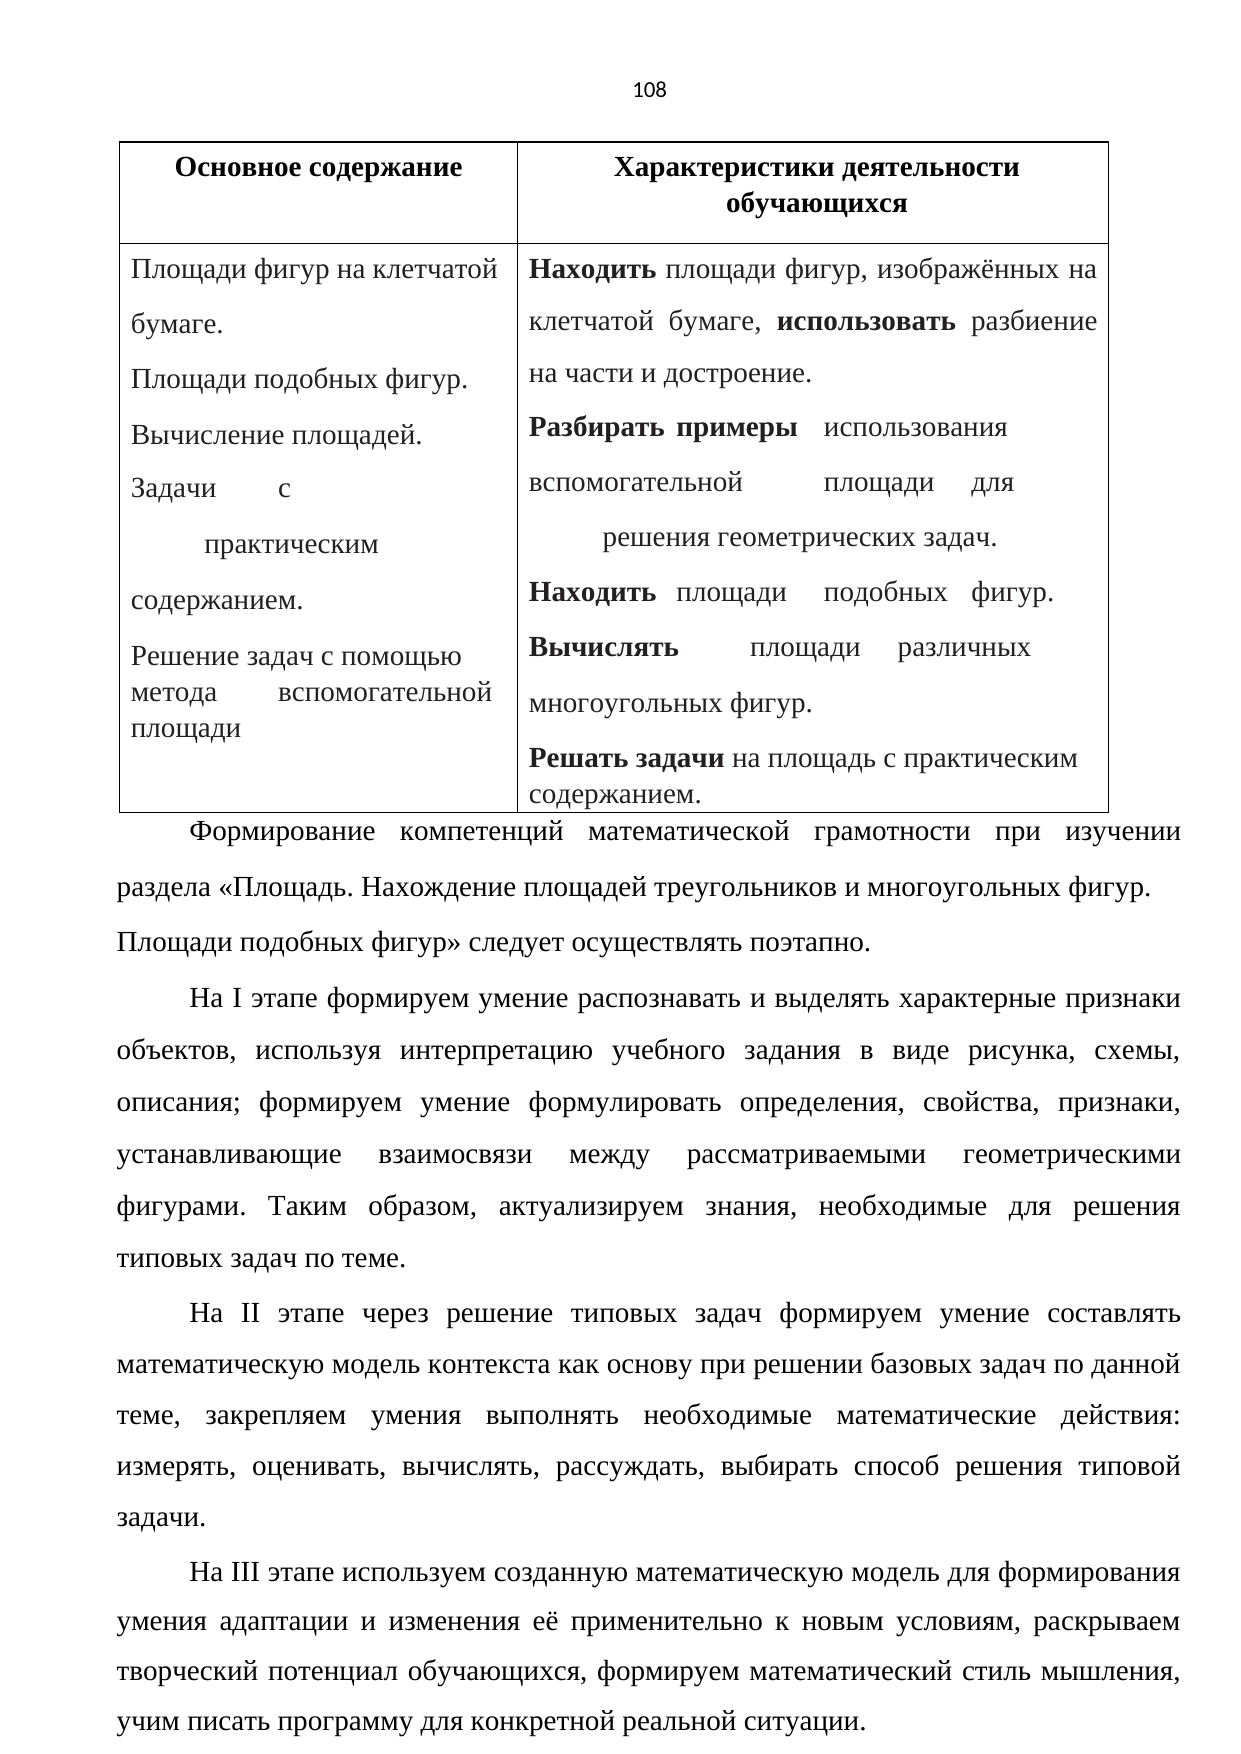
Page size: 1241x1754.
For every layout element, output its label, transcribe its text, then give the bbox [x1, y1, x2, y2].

text На II этапе через решение типовых задач формируем умение составлять математическую модель контекста как основу при решении базовых задач по данной теме, закрепляем умения выполнять необходимые математические действия: измерять, оценивать, вычислять, рассуждать, выбирать способ решения типовой задачи. [116, 1295, 1182, 1532]
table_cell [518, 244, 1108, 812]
text На III этапе используем созданную математическую модель для формирования умения адаптации и изменения её применительно к новым условиям, раскрываем творческий потенциал обучающихся, формируем математический стиль мышления, учим писать программу для конкретной реальной ситуации. [116, 1554, 1182, 1736]
text На I этапе формируем умение распознавать и выделять характерные признаки объектов, используя интерпретацию учебного задания в виде рисунка, схемы, описания; формируем умение формулировать определения, свойства, признаки, устанавливающие взаимосвязи между рассматриваемыми геометрическими фигурами. Таким образом, актуализируем знания, необходимые для решения типовых задач по теме. [116, 980, 1182, 1273]
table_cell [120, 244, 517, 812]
text Формирование компетенций математической грамотности при изучении раздела «Площадь. Нахождение площадей треугольников и многоугольных фигур. [116, 813, 1182, 902]
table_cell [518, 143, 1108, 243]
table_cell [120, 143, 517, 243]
text Площади подобных фигур» следует осуществлять поэтапно. [116, 924, 1182, 958]
